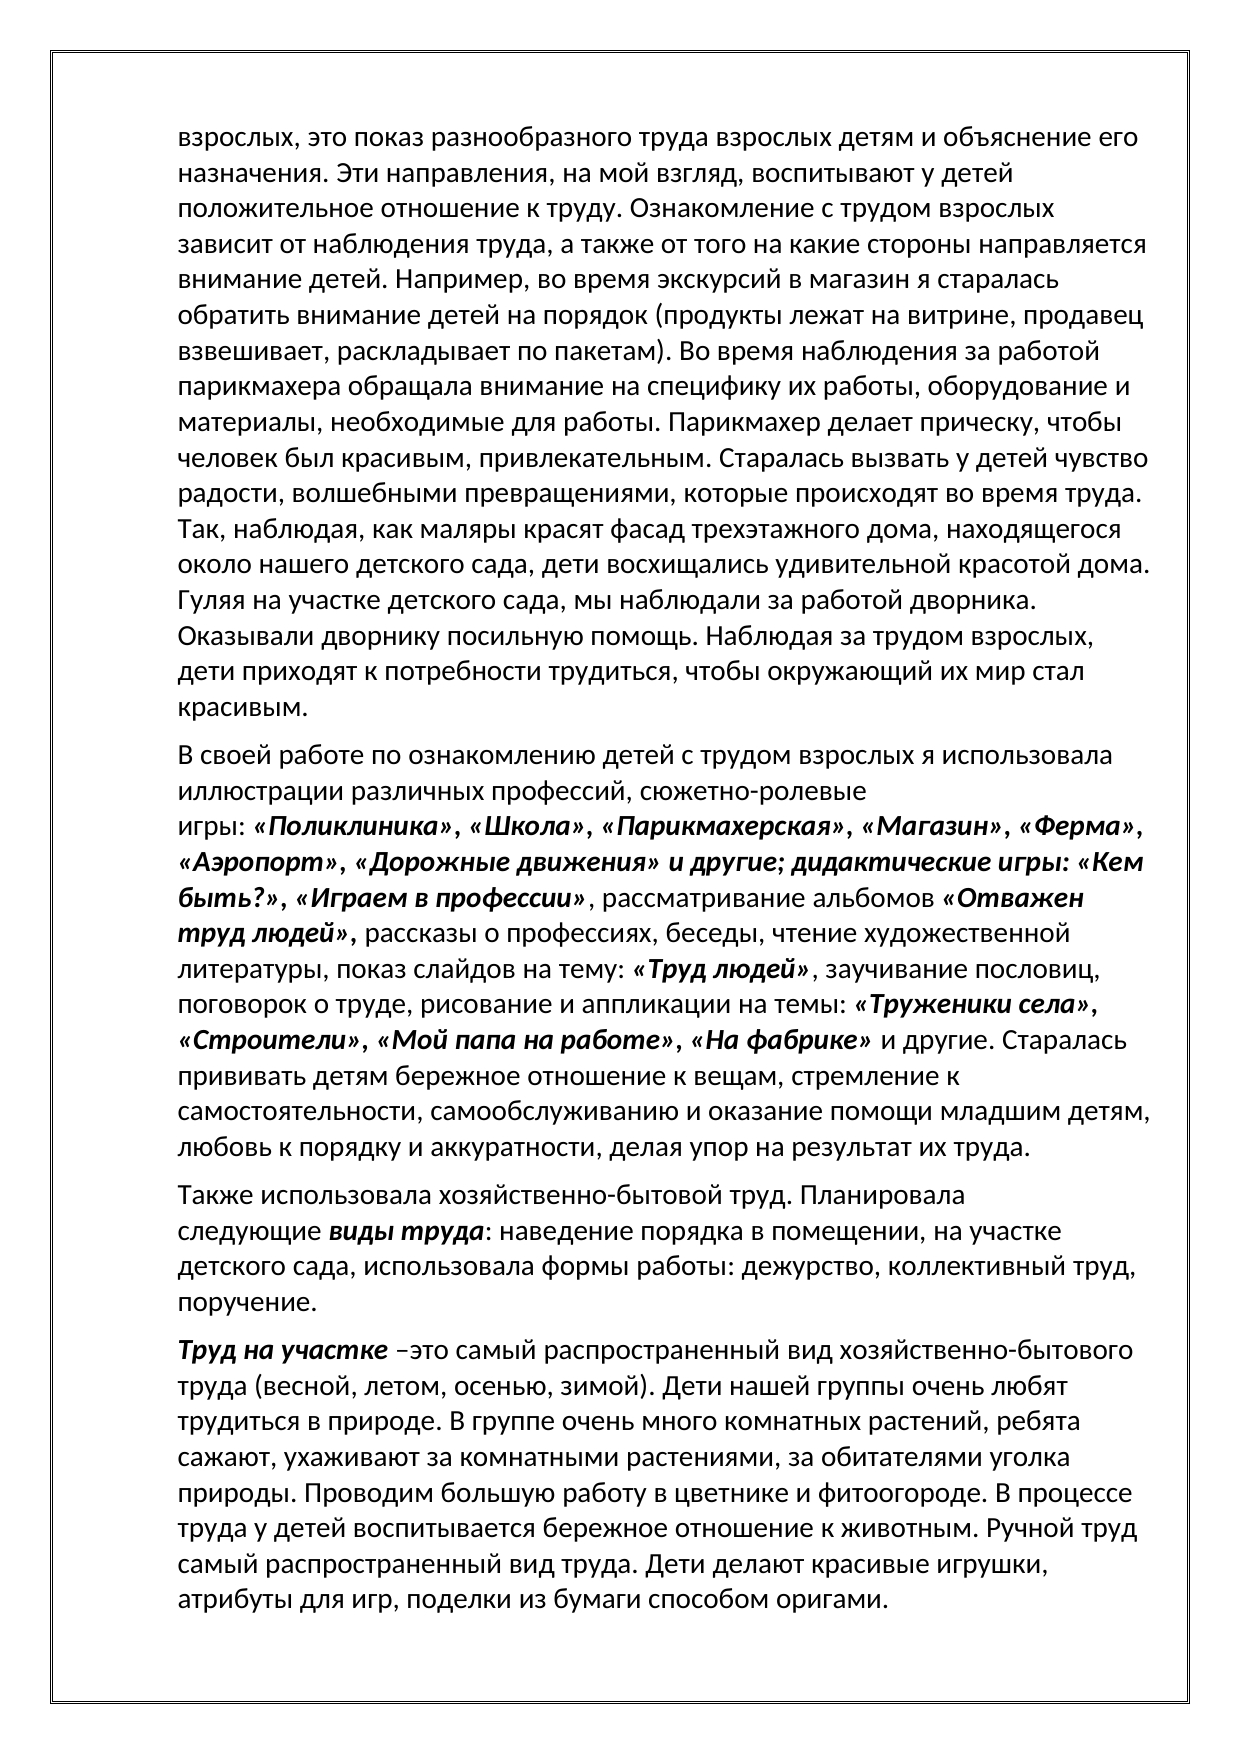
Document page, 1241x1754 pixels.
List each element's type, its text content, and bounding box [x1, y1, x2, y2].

text Также использовала хозяйственно-бытовой труд. Планировала следующие виды труда: наведение порядка в помещении, на участке детского сада, использовала формы работы: дежурство, коллективный труд, поручение. [177, 1176, 1152, 1319]
text В своей работе по ознакомлению детей с трудом взрослых я использовала иллюстрации различных профессий, сюжетно-ролевые игры: «Поликлиника», «Школа», «Парикмахерская», «Магазин», «Ферма», «Аэропорт», «Дорожные движения» и другие; дидактические игры: «Кем быть?», «Играем в профессии», рассматривание альбомов «Отважен труд людей», рассказы о профессиях, беседы, чтение художественной литературы, показ слайдов на тему: «Труд людей», заучивание пословиц, поговорок о труде, рисование и аппликации на темы: «Труженики села», «Строители», «Мой папа на работе», «На фабрике» и другие. Старалась прививать детям бережное отношение к вещам, стремление к самостоятельности, самообслуживанию и оказание помощи младшим детям, любовь к порядку и аккуратности, делая упор на результат их труда. [177, 736, 1152, 1164]
text Труд на участке –это самый распространенный вид хозяйственно-бытового труда (весной, летом, осенью, зимой). Дети нашей группы очень любят трудиться в природе. В группе очень много комнатных растений, ребята сажают, ухаживают за комнатными растениями, за обитателями уголка природы. Проводим большую работу в цветнике и фитоогороде. В процессе труда у детей воспитывается бережное отношение к животным. Ручной труд самый распространенный вид труда. Дети делают красивые игрушки, атрибуты для игр, поделки из бумаги способом оригами. [177, 1331, 1152, 1616]
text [177, 118, 1152, 724]
